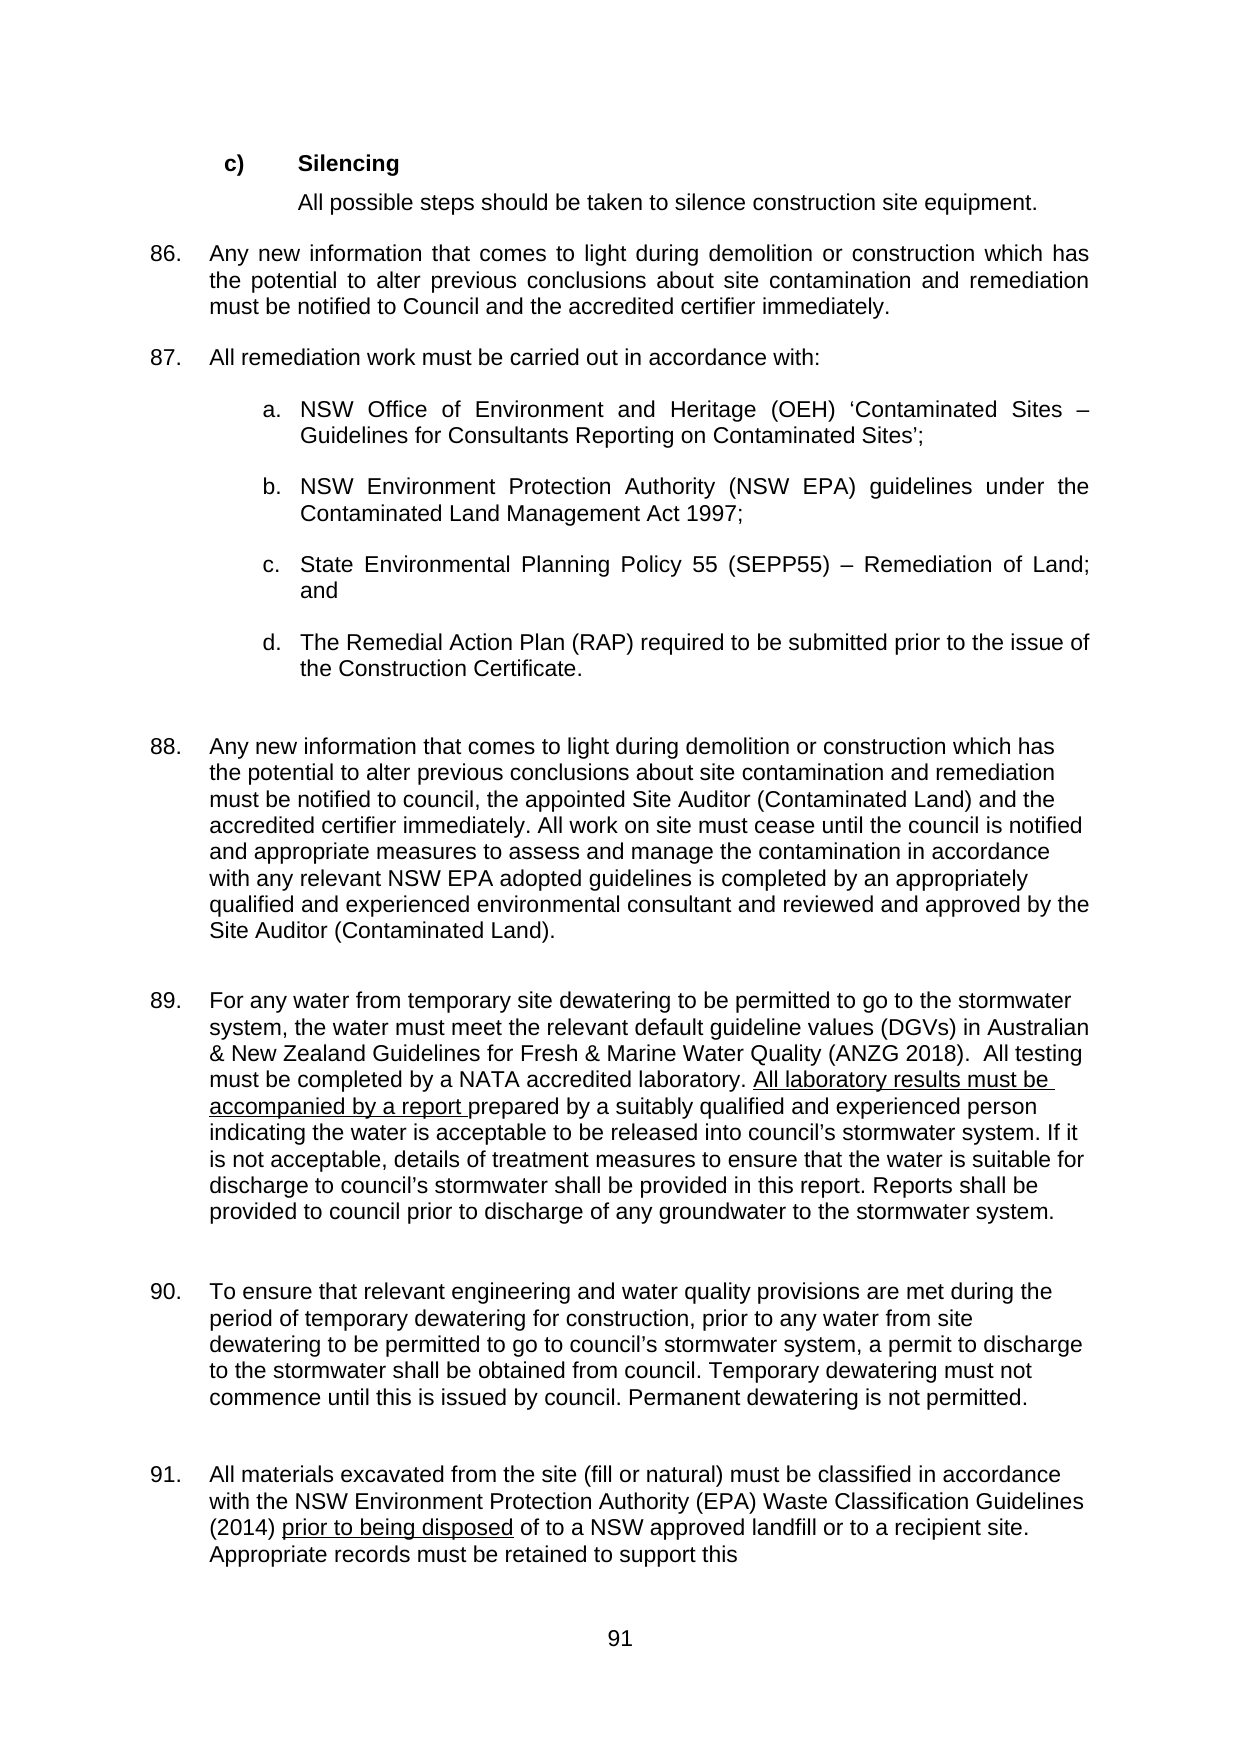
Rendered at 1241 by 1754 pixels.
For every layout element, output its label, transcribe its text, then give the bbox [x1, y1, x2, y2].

text All possible steps should be taken to silence construction site equipment. [298, 189, 1090, 215]
list The Remedial Action Plan (RAP) required to be submitted prior to the issue of the Construction Certificate. [262, 629, 1090, 681]
list Silencing [224, 150, 1090, 176]
list State Environmental Planning Policy 55 (SEPP55) – Remediation of Land; and [262, 551, 1090, 604]
list All remediation work must be carried out in accordance with: [150, 344, 1090, 371]
list To ensure that relevant engineering and water quality provisions are met during the period of temporary dewatering for construction, prior to any water from site dewatering to be permitted to go to council’s stormwater system, a permit to discharge to the stormwater shall be obtained from council. Temporary dewatering must not commence until this is issued by council. Permanent dewatering is not permitted. [150, 1278, 1090, 1410]
list NSW Environment Protection Authority (NSW EPA) guidelines under the Contaminated Land Management Act 1997; [262, 473, 1090, 526]
list All materials excavated from the site (fill or natural) must be classified in accordance with the NSW Environment Protection Authority (EPA) Waste Classification Guidelines (2014) prior to being disposed of to a NSW approved landfill or to a recipient site. Appropriate records must be retained to support this [150, 1461, 1090, 1567]
list Any new information that comes to light during demolition or construction which has the potential to alter previous conclusions about site contamination and remediation must be notified to Council and the accredited certifier immediately. [150, 240, 1090, 319]
list NSW Office of Environment and Heritage (OEH) ‘Contaminated Sites – Guidelines for Consultants Reporting on Contaminated Sites’; [262, 396, 1090, 448]
list For any water from temporary site dewatering to be permitted to go to the stormwater system, the water must meet the relevant default guideline values (DGVs) in Australian & New Zealand Guidelines for Fresh & Marine Water Quality (ANZG 2018). All testing must be completed by a NATA accredited laboratory. All laboratory results must be accompanied by a report prepared by a suitably qualified and experienced person indicating the water is acceptable to be released into council’s stormwater system. If it is not acceptable, details of treatment measures to ensure that the water is suitable for discharge to council’s stormwater shall be provided in this report. Reports shall be provided to council prior to discharge of any groundwater to the stormwater system. [150, 987, 1090, 1224]
list Any new information that comes to light during demolition or construction which has the potential to alter previous conclusions about site contamination and remediation must be notified to council, the appointed Site Auditor (Contaminated Land) and the accredited certifier immediately. All work on site must cease until the council is notified and appropriate measures to assess and manage the contamination in accordance with any relevant NSW EPA adopted guidelines is completed by an appropriately qualified and experienced environmental consultant and reviewed and approved by the Site Auditor (Contaminated Land). [150, 733, 1090, 944]
